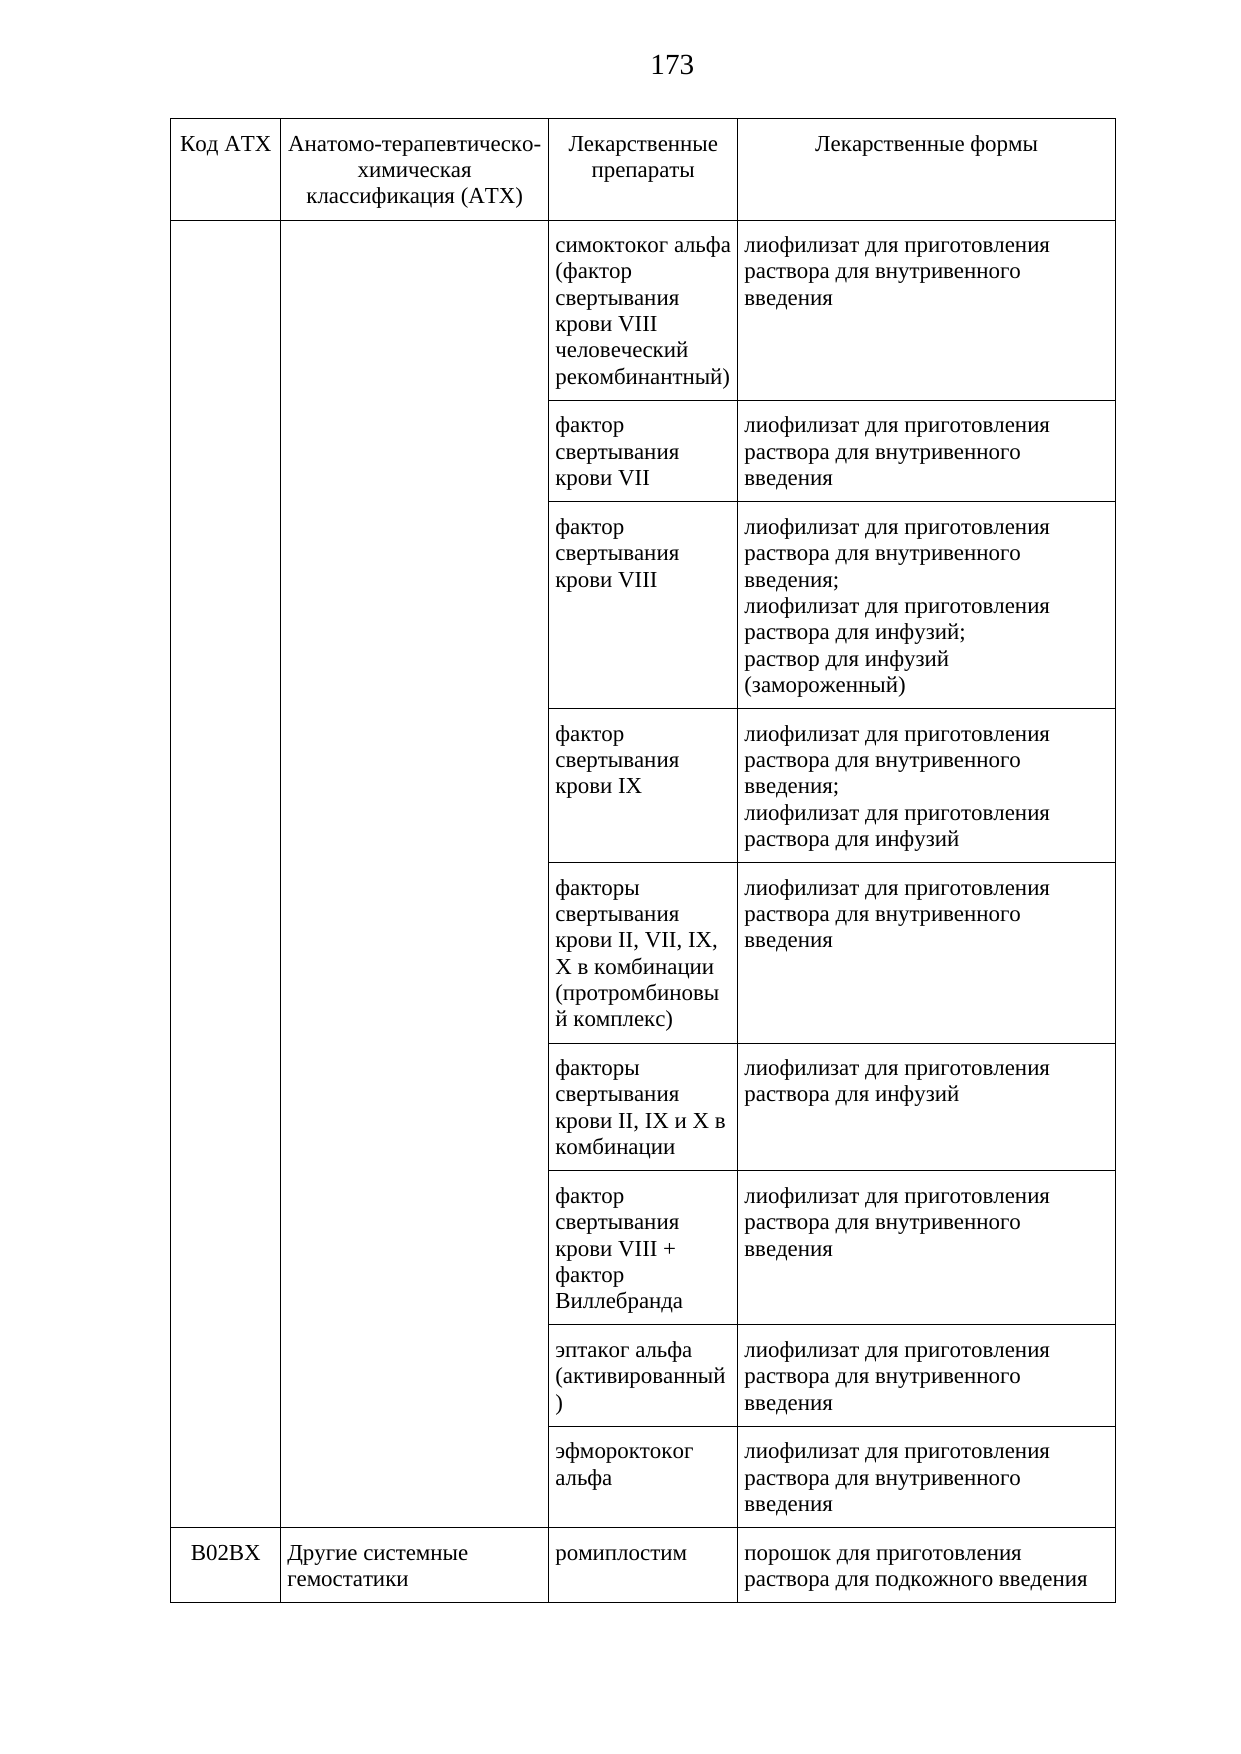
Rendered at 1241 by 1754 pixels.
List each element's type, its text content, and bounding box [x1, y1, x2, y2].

table_cell лиофилизат для приготовления раствора для инфузий [738, 1044, 1115, 1170]
table_cell лиофилизат для приготовления раствора для внутривенного введения [738, 863, 1115, 1042]
table_cell факторы свертывания крови II, IX и X в комбинации [549, 1044, 737, 1170]
table_cell B02BX [171, 1528, 280, 1602]
table_cell лиофилизат для приготовления раствора для внутривенного введения [738, 401, 1115, 501]
table_cell лиофилизат для приготовления раствора для внутривенного введения [738, 1427, 1115, 1527]
table_cell эфмороктоког альфа [549, 1427, 737, 1527]
table_cell ромиплостим [549, 1528, 737, 1602]
table_cell факторы свертывания крови II, VII, IX, X в комбинации (протромбиновый комплекс) [549, 863, 737, 1042]
table_cell симоктоког альфа (фактор свертывания крови VIII человеческий рекомбинантный) [549, 221, 737, 400]
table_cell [738, 221, 1115, 400]
table_cell фактор свертывания крови IX [549, 709, 737, 862]
table_cell фактор свертывания крови VII [549, 401, 737, 501]
table_cell лиофилизат для приготовления раствора для внутривенного введения; лиофилизат для приготовления раствора для инфузий [738, 709, 1115, 862]
table_header Лекарственные формы [738, 119, 1115, 219]
table_header Анатомо-терапевтическо-химическая классификация (АТХ) [281, 119, 548, 219]
table_cell лиофилизат для приготовления раствора для внутривенного введения [738, 1325, 1115, 1426]
table_cell лиофилизат для приготовления раствора для внутривенного введения; лиофилизат для приготовления раствора для инфузий; раствор для инфузий (замороженный) [738, 502, 1115, 708]
table_cell эптаког альфа (активированный) [549, 1325, 737, 1426]
table_header Лекарственные препараты [549, 119, 737, 219]
table_cell лиофилизат для приготовления раствора для внутривенного введения [738, 1171, 1115, 1324]
table_cell Другие системные гемостатики [281, 1528, 548, 1602]
table_cell фактор свертывания крови VIII + фактор Виллебранда [549, 1171, 737, 1324]
table_cell фактор свертывания крови VIII [549, 502, 737, 708]
table_header Код АТХ [171, 119, 280, 219]
table_cell порошок для приготовления раствора для подкожного введения [738, 1528, 1115, 1602]
